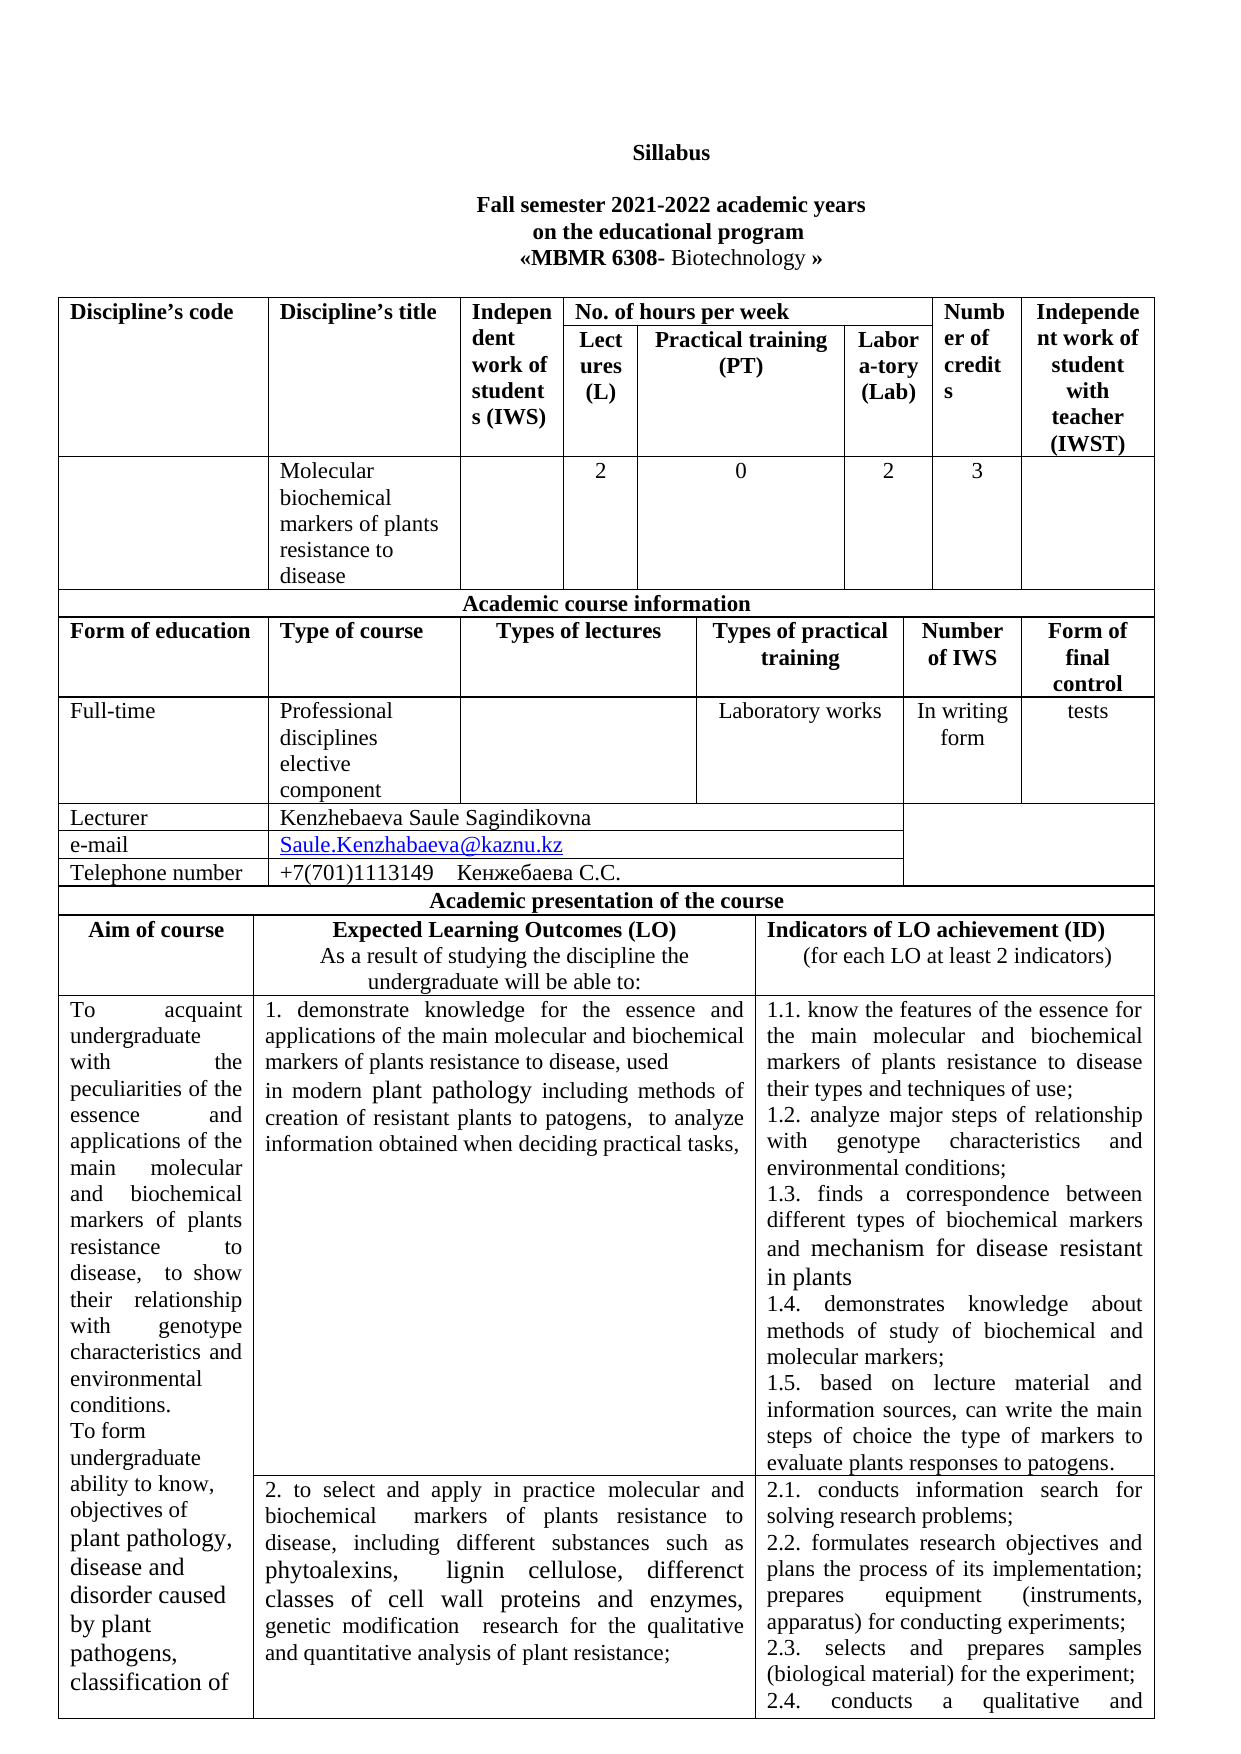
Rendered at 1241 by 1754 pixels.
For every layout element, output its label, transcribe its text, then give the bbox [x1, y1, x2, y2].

table_header Discipline’s code [59, 298, 268, 456]
table_cell 2 [845, 457, 932, 589]
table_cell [254, 1476, 755, 1718]
table_cell Saule.Kenzhabaeva@kaznu.kz [269, 831, 903, 858]
table_cell 2 [564, 457, 637, 589]
table_cell Labora-tory (Lab) [845, 326, 932, 456]
table_cell Practical training (PT) [638, 326, 844, 456]
table_cell Types of lectures [461, 618, 696, 696]
table_cell [904, 804, 1154, 885]
table_header Expected Learning Outcomes (LO) As a result of studying the discipline the undergraduate will be able to: [254, 916, 755, 995]
table_cell Lecturer [59, 804, 268, 830]
table_cell Telephone number [59, 859, 268, 885]
table_cell 1.1. know the features of the essence for the main moleсular and biochemical markers of plants resistance to disease their types and techniques of use; 1.2. analyze major steps of relationship with genotype characteristics and environmental conditions; 1.3. finds a correspondence between different types of biochemical markers and mechanism for disease resistant in plants 1.4. demonstrates knowledge about methods of study of biochemical and molecular markers; 1.5. based on lecture material and information sources, can write the main steps of choice the type of markers to evaluate plants responses to patogens. [756, 996, 1154, 1475]
table_cell 3 [933, 457, 1021, 589]
table_header Independent work of students (IWS) [461, 298, 563, 456]
table_cell [1022, 457, 1154, 589]
table_cell Academic course information [59, 590, 1154, 616]
table_header Aim of course [59, 916, 253, 995]
text Fall semester 2021-2022 academic years [121, 192, 1221, 218]
table_cell Form of education [59, 618, 268, 696]
table_cell Full-time [59, 698, 268, 803]
table_cell 0 [638, 457, 844, 589]
table_header Academic presentation of the course [59, 887, 1154, 913]
table_cell [461, 457, 563, 589]
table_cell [756, 1476, 1154, 1718]
table_cell tests [1022, 698, 1154, 803]
table_cell Kenzhebaeva Saule Sagindikovna [269, 804, 903, 830]
table_header No. of hours per week [564, 298, 932, 324]
table_cell +7(701)1113149 Кенжебаева С.С. [269, 859, 903, 885]
table_header Indicators of LO achievement (ID) (for each LO at least 2 indicators) [756, 916, 1154, 995]
table_cell Number of IWS [904, 618, 1021, 696]
table_cell e-mail [59, 831, 268, 858]
table_cell Laboratory works [697, 698, 903, 803]
text on the educational program «MBMR 6308- Biotechnology » [121, 218, 1221, 271]
table_cell In writing form [904, 698, 1021, 803]
table_cell To acquaint undergraduate with the peculiarities of the essence and applications of the main moleсular and biochemical markers of plants resistance to disease, to show their relationship with genotype characteristics and environmental conditions. To form undergraduate ability to know, objectives of plant pathology, disease and disorder caused by plant pathogens, classification of diseases and modern methods, scientific terminology of the subject of molecular diagnostics. Develop analytical thinking skills to work with various information. [59, 996, 253, 1718]
text Sillabus [121, 139, 1221, 165]
table_cell Type of course [269, 618, 460, 696]
table_header Number of credits [933, 298, 1021, 456]
table_cell Types of practical training [697, 618, 903, 696]
table_cell Lectures (L) [564, 326, 637, 456]
table_cell [59, 457, 268, 589]
table_cell Form of final control [1022, 618, 1154, 696]
table_cell 1. demonstrate knowledge for the essence and applications of the main moleсular and biochemical markers of plants resistance to disease, used in modern plant pathology including methods of creation of resistant plants to patogens, to analyze information obtained when deciding practical tasks, [254, 996, 755, 1475]
table_cell Moleсular biochemical markers of plants resistance to disease [269, 457, 460, 589]
table_cell Professional disciplines elective component [269, 698, 460, 803]
table_cell [461, 698, 696, 803]
table_header Independent work of student with teacher (IWST) [1022, 298, 1154, 456]
table_header Discipline’s title [269, 298, 460, 456]
